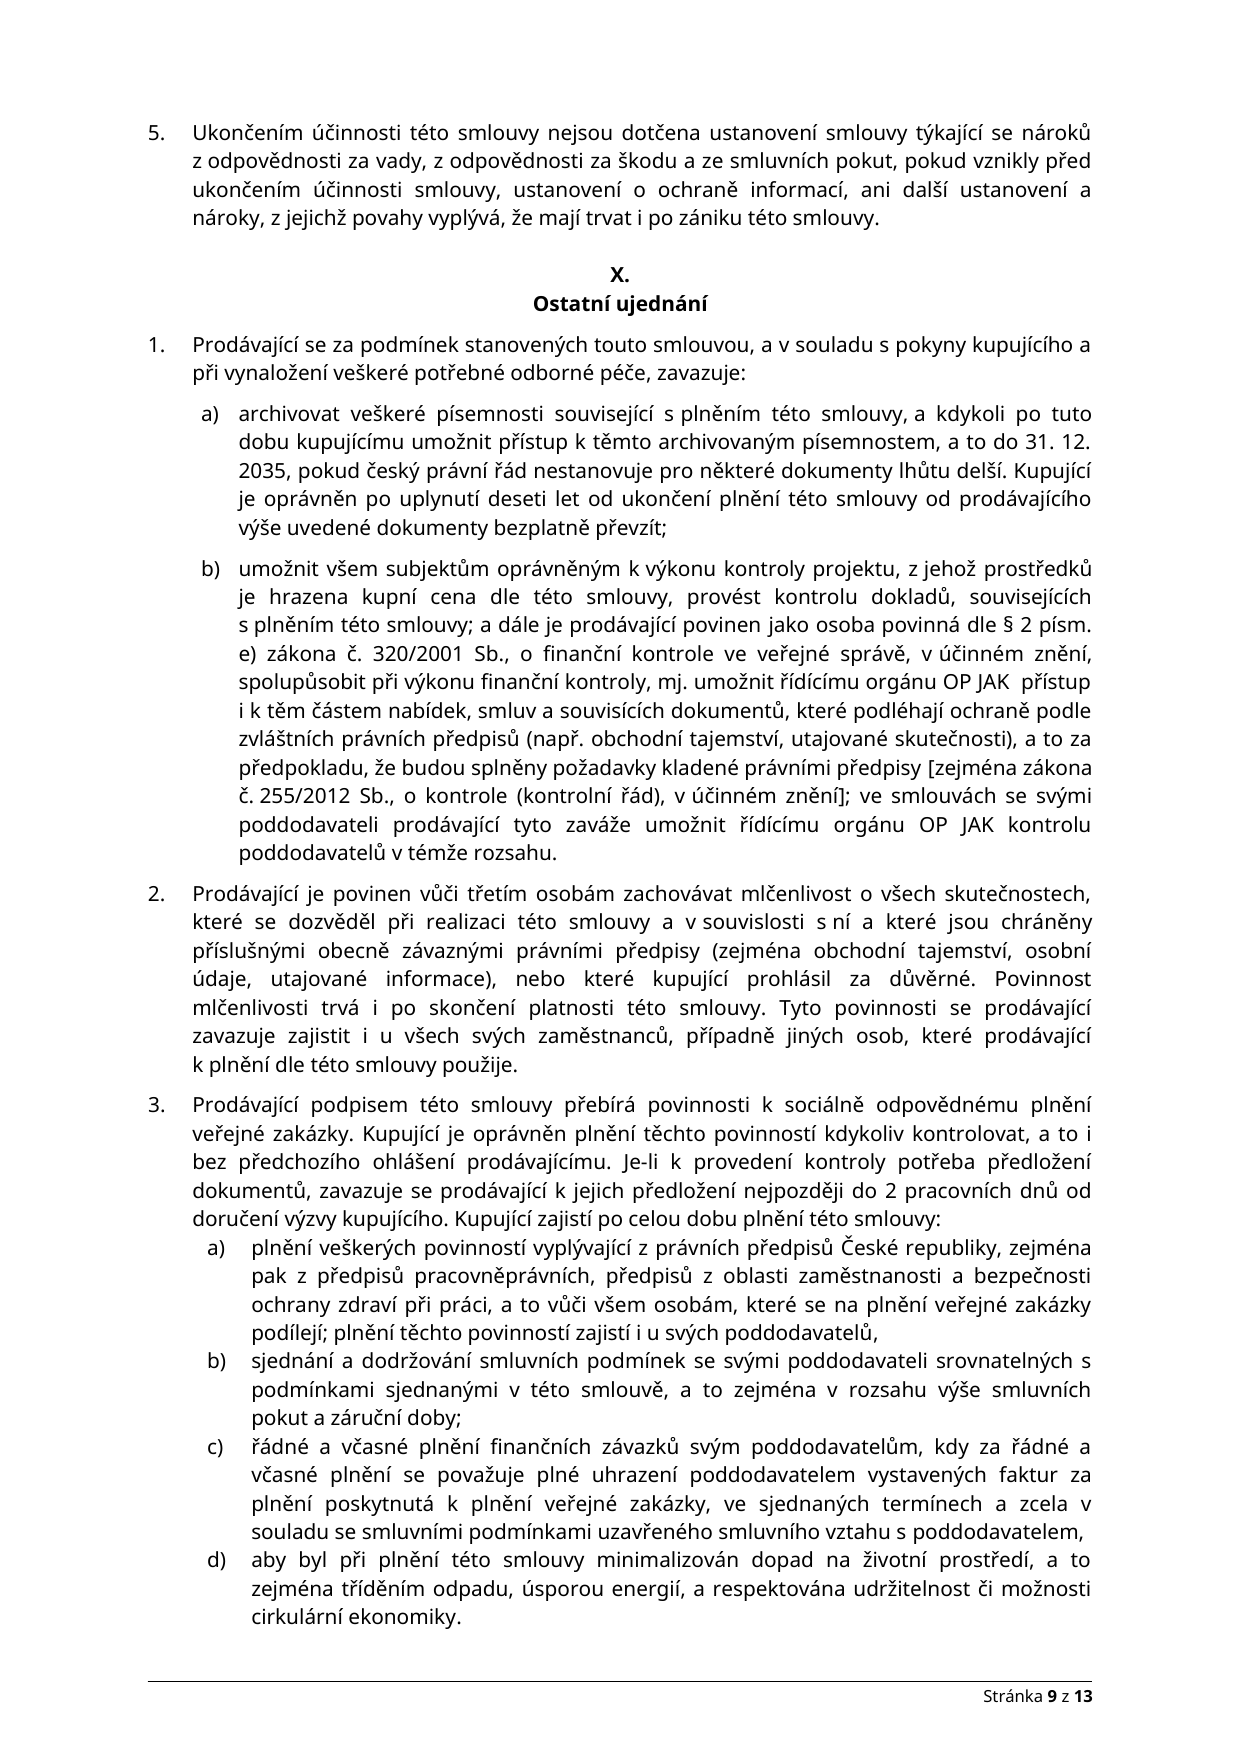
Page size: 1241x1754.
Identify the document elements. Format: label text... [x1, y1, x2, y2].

list řádné a včasné plnění finančních závazků svým poddodavatelům, kdy za řádné a včasné plnění se považuje plné uhrazení poddodavatelem vystavených faktur za plnění poskytnutá k plnění veřejné zakázky, ve sjednaných termínech a zcela v souladu se smluvními podmínkami uzavřeného smluvního vztahu s poddodavatelem, [207, 1432, 1092, 1546]
text X. [148, 260, 1092, 289]
list Prodávající je povinen vůči třetím osobám zachovávat mlčenlivost o všech skutečnostech, které se dozvěděl při realizaci této smlouvy a v souvislosti s ní a které jsou chráněny příslušnými obecně závaznými právními předpisy (zejména obchodní tajemství, osobní údaje, utajované informace), nebo které kupující prohlásil za důvěrné. Povinnost mlčenlivosti trvá i po skončení platnosti této smlouvy. Tyto povinnosti se prodávající zavazuje zajistit i u všech svých zaměstnanců, případně jiných osob, které prodávající k plnění dle této smlouvy použije. [148, 879, 1092, 1078]
list Prodávající se za podmínek stanovených touto smlouvou, a v souladu s pokyny kupujícího a při vynaložení veškeré potřebné odborné péče, zavazuje: [148, 330, 1092, 387]
list archivovat veškeré písemnosti související s plněním této smlouvy, a kdykoli po tuto dobu kupujícímu umožnit přístup k těmto archivovaným písemnostem, a to do 31. 12. 2035, pokud český právní řád nestanovuje pro některé dokumenty lhůtu delší. Kupující je oprávněn po uplynutí deseti let od ukončení plnění této smlouvy od prodávajícího výše uvedené dokumenty bezplatně převzít; [201, 399, 1092, 541]
list Prodávající podpisem této smlouvy přebírá povinnosti k sociálně odpovědnému plnění veřejné zakázky. Kupující je oprávněn plnění těchto povinností kdykoliv kontrolovat, a to i bez předchozího ohlášení prodávajícímu. Je-li k provedení kontroly potřeba předložení dokumentů, zavazuje se prodávající k jejich předložení nejpozději do 2 pracovních dnů od doručení výzvy kupujícího. Kupující zajistí po celou dobu plnění této smlouvy: [148, 1091, 1092, 1233]
text Ostatní ujednání [148, 289, 1092, 317]
list sjednání a dodržování smluvních podmínek se svými poddodavateli srovnatelných s podmínkami sjednanými v této smlouvě, a to zejména v rozsahu výše smluvních pokut a záruční doby; [207, 1347, 1092, 1432]
list Ukončením účinnosti této smlouvy nejsou dotčena ustanovení smlouvy týkající se nároků z odpovědnosti za vady, z odpovědnosti za škodu a ze smluvních pokut, pokud vznikly před ukončením účinnosti smlouvy, ustanovení o ochraně informací, ani další ustanovení a nároky, z jejichž povahy vyplývá, že mají trvat i po zániku této smlouvy. [148, 118, 1092, 232]
list umožnit všem subjektům oprávněným k výkonu kontroly projektu, z jehož prostředků je hrazena kupní cena dle této smlouvy, provést kontrolu dokladů, souvisejících s plněním této smlouvy; a dále je prodávající povinen jako osoba povinná dle § 2 písm. e) zákona č. 320/2001 Sb., o finanční kontrole ve veřejné správě, v účinném znění, spolupůsobit při výkonu finanční kontroly, mj. umožnit řídícímu orgánu OP JAK přístup i k těm částem nabídek, smluv a souvisících dokumentů, které podléhají ochraně podle zvláštních právních předpisů (např. obchodní tajemství, utajované skutečnosti), a to za předpokladu, že budou splněny požadavky kladené právními předpisy [zejména zákona č. 255/2012 Sb., o kontrole (kontrolní řád), v účinném znění]; ve smlouvách se svými poddodavateli prodávající tyto zaváže umožnit řídícímu orgánu OP JAK kontrolu poddodavatelů v témže rozsahu. [201, 554, 1092, 867]
list plnění veškerých povinností vyplývající z právních předpisů České republiky, zejména pak z předpisů pracovněprávních, předpisů z oblasti zaměstnanosti a bezpečnosti ochrany zdraví při práci, a to vůči všem osobám, které se na plnění veřejné zakázky podílejí; plnění těchto povinností zajistí i u svých poddodavatelů, [207, 1233, 1092, 1347]
list aby byl při plnění této smlouvy minimalizován dopad na životní prostředí, a to zejména tříděním odpadu, úsporou energií, a respektována udržitelnost či možnosti cirkulární ekonomiky. [207, 1546, 1092, 1631]
